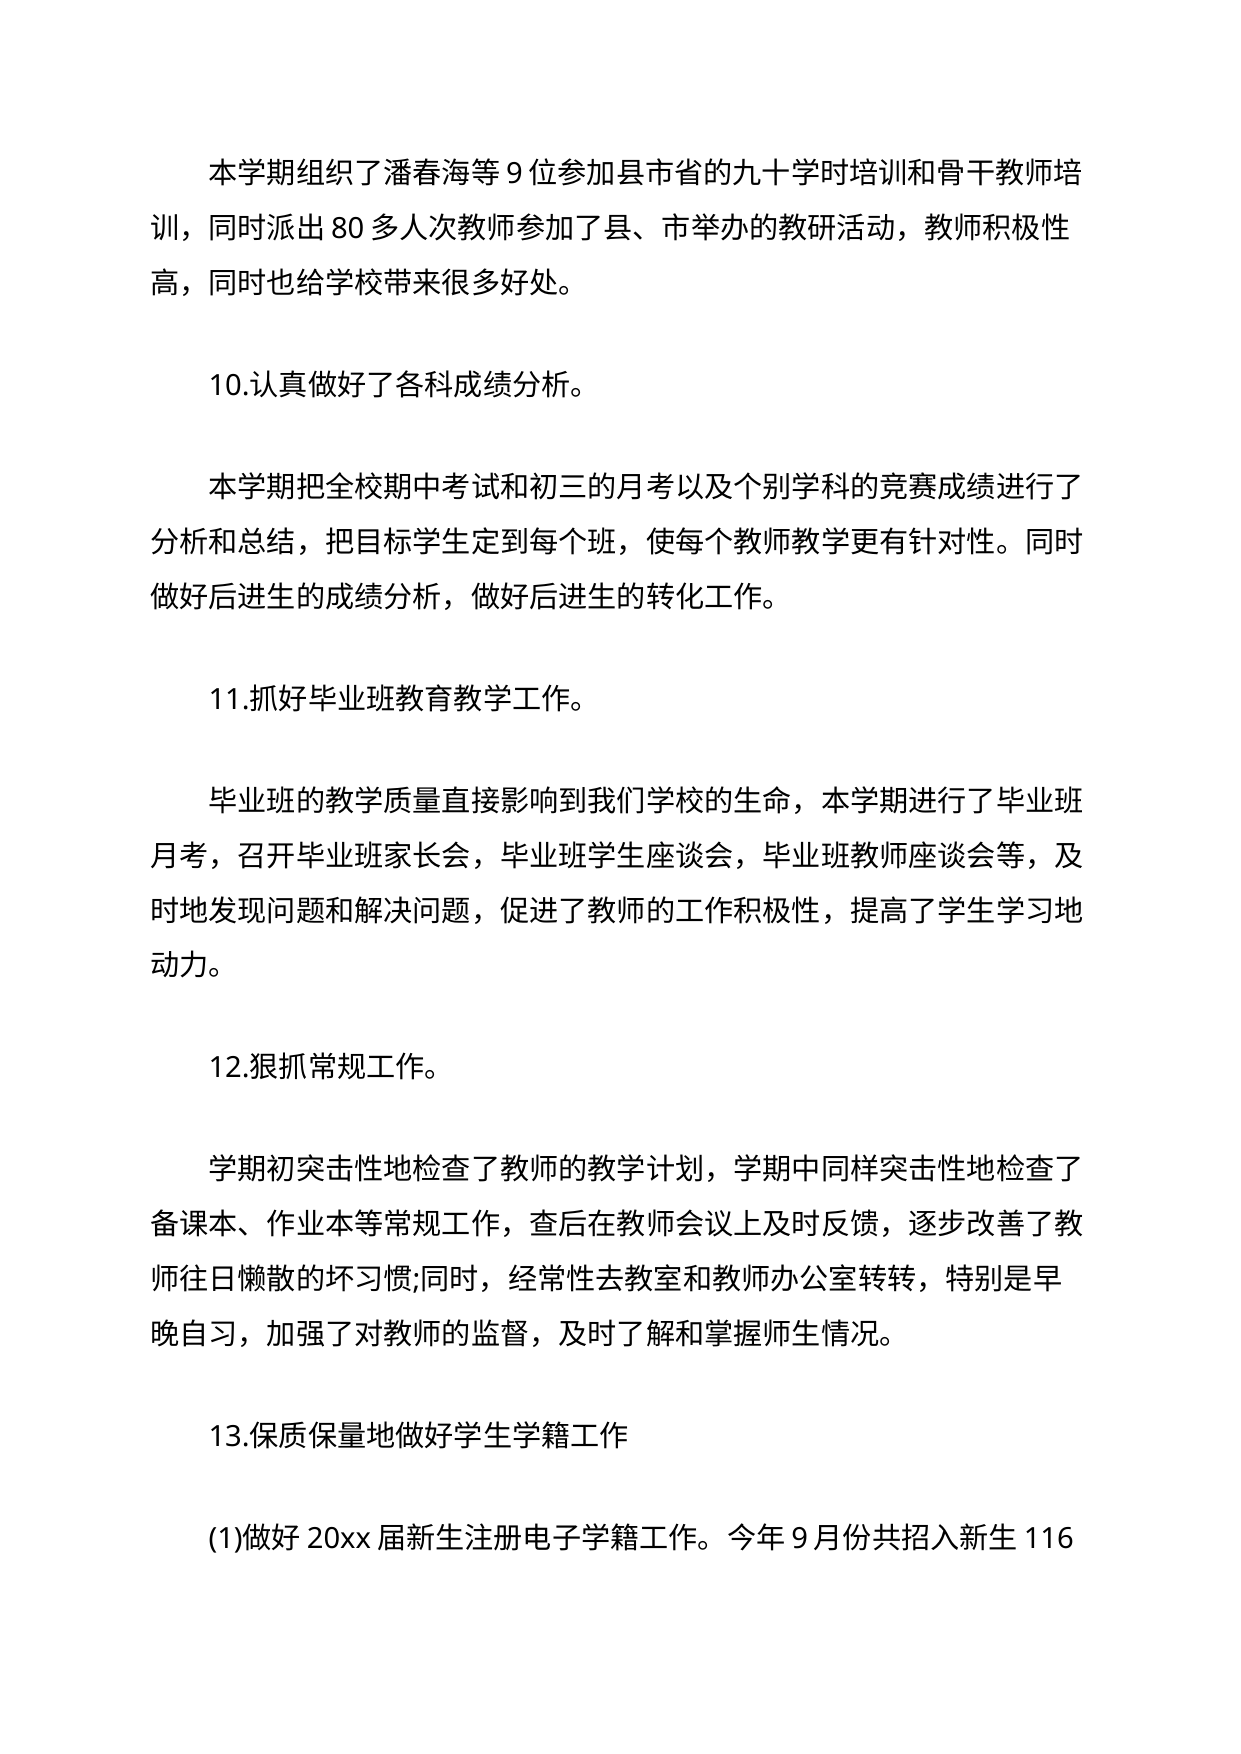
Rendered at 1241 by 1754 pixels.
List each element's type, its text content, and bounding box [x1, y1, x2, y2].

text 本学期把全校期中考试和初三的月考以及个别学科的竞赛成绩进行了分析和总结，把目标学生定到每个班，使每个教师教学更有针对性。同时做好后进生的成绩分析，做好后进生的转化工作。 [150, 464, 1090, 616]
text 11.抓好毕业班教育教学工作。 [150, 675, 1090, 718]
text 毕业班的教学质量直接影响到我们学校的生命，本学期进行了毕业班月考，召开毕业班家长会，毕业班学生座谈会，毕业班教师座谈会等，及时地发现问题和解决问题，促进了教师的工作积极性，提高了学生学习地动力。 [150, 777, 1090, 984]
text 本学期组织了潘春海等9位参加县市省的九十学时培训和骨干教师培训，同时派出80多人次教师参加了县、市举办的教研活动，教师积极性高，同时也给学校带来很多好处。 [150, 150, 1090, 302]
text 13.保质保量地做好学生学籍工作 [150, 1412, 1090, 1455]
text 12.狠抓常规工作。 [150, 1044, 1090, 1086]
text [150, 1514, 1090, 1557]
text 10.认真做好了各科成绩分析。 [150, 362, 1090, 404]
text 学期初突击性地检查了教师的教学计划，学期中同样突击性地检查了备课本、作业本等常规工作，查后在教师会议上及时反馈，逐步改善了教师往日懒散的坏习惯;同时，经常性去教室和教师办公室转转，特别是早晚自习，加强了对教师的监督，及时了解和掌握师生情况。 [150, 1146, 1090, 1353]
